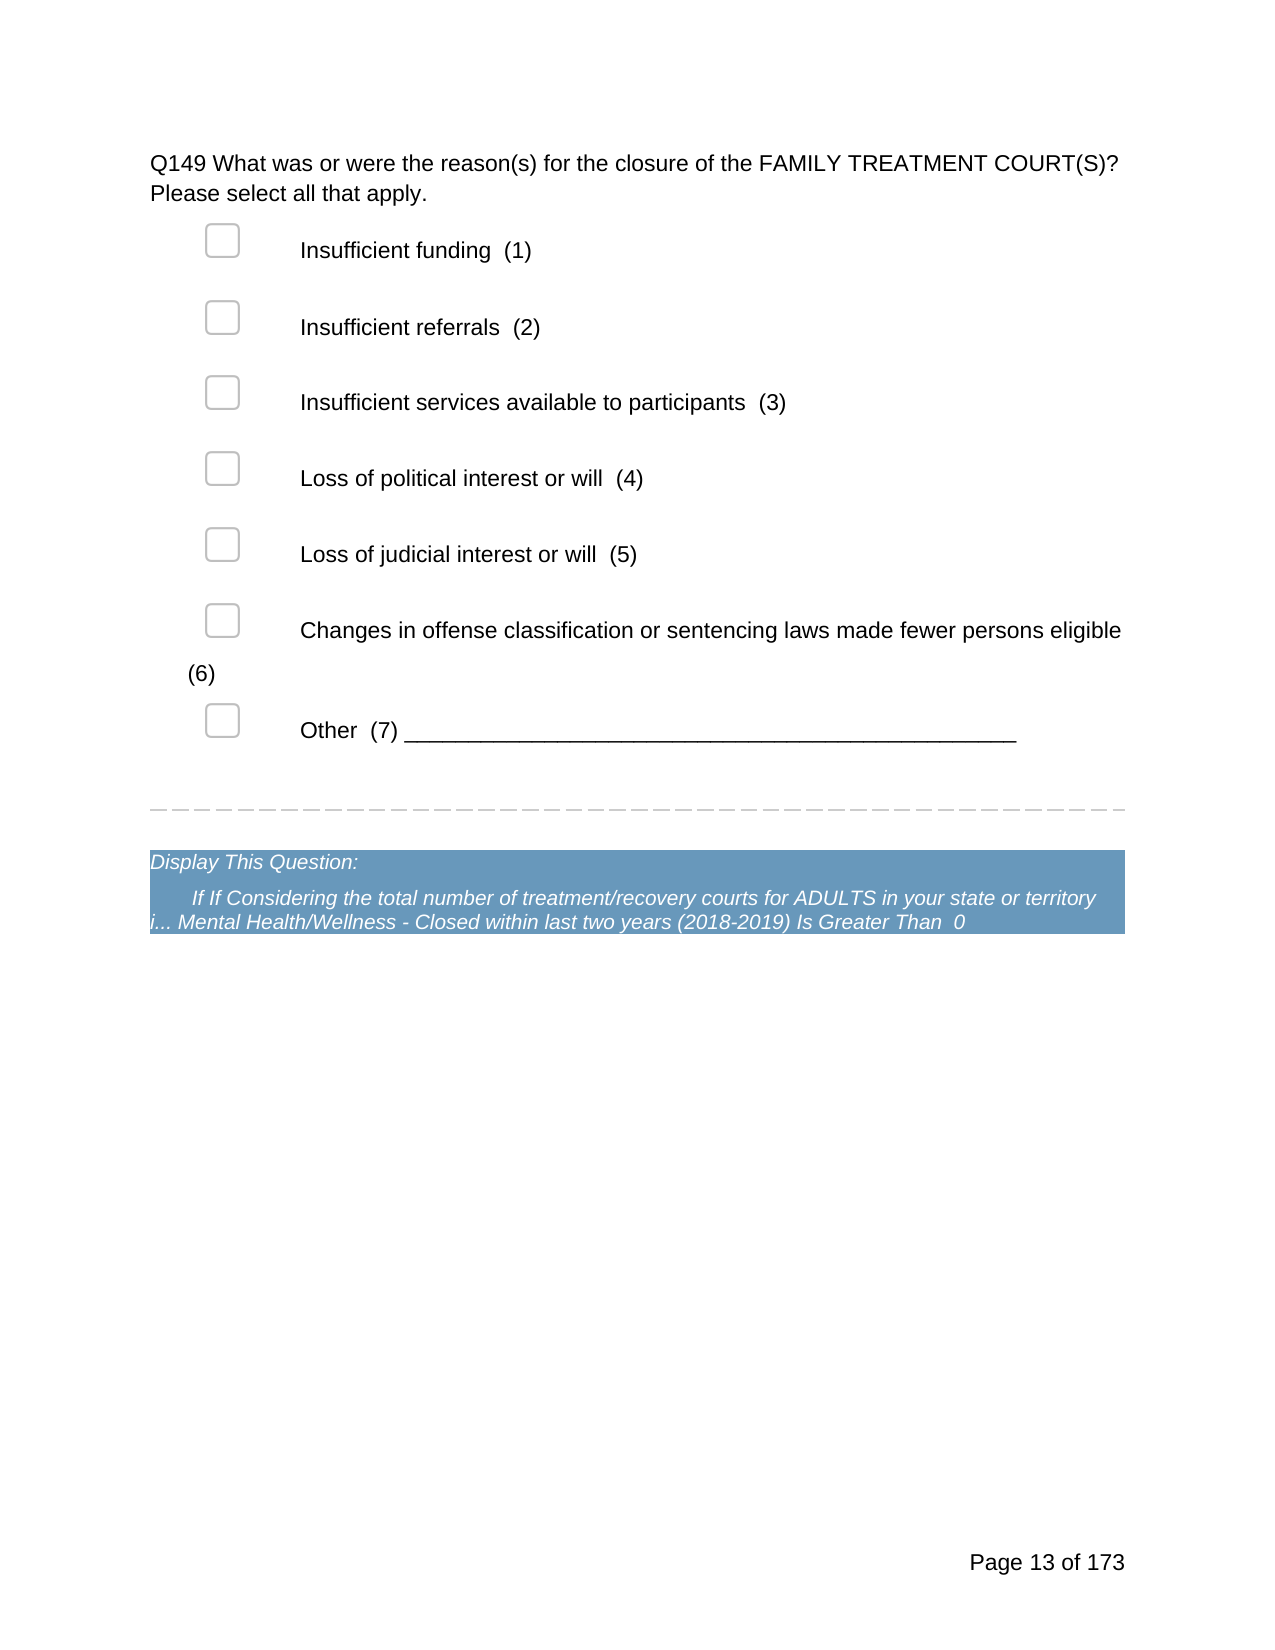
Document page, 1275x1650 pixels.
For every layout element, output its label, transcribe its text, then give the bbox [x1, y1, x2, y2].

list Loss of judicial interest or will (5) [187, 514, 1125, 580]
list Other (7) ________________________________________________ [187, 690, 1125, 756]
text If If Considering the total number of treatment/recovery courts for ADULTS in your state or territory i... Mental Health/Wellness - Closed within last two years (2018-2019) Is Greater Than 0 [150, 886, 1125, 934]
list Loss of political interest or will (4) [187, 438, 1125, 504]
text Q149 What was or were the reason(s) for the closure of the FAMILY TREATMENT COURT(S)? Please select all that apply. [150, 150, 1125, 207]
list Insufficient referrals (2) [187, 286, 1125, 352]
list Insufficient services available to participants (3) [187, 362, 1125, 428]
list Changes in offense classification or sentencing laws made fewer persons eligible (6) [187, 590, 1125, 686]
list Insufficient funding (1) [187, 210, 1125, 276]
text Display This Question: [150, 850, 1125, 874]
